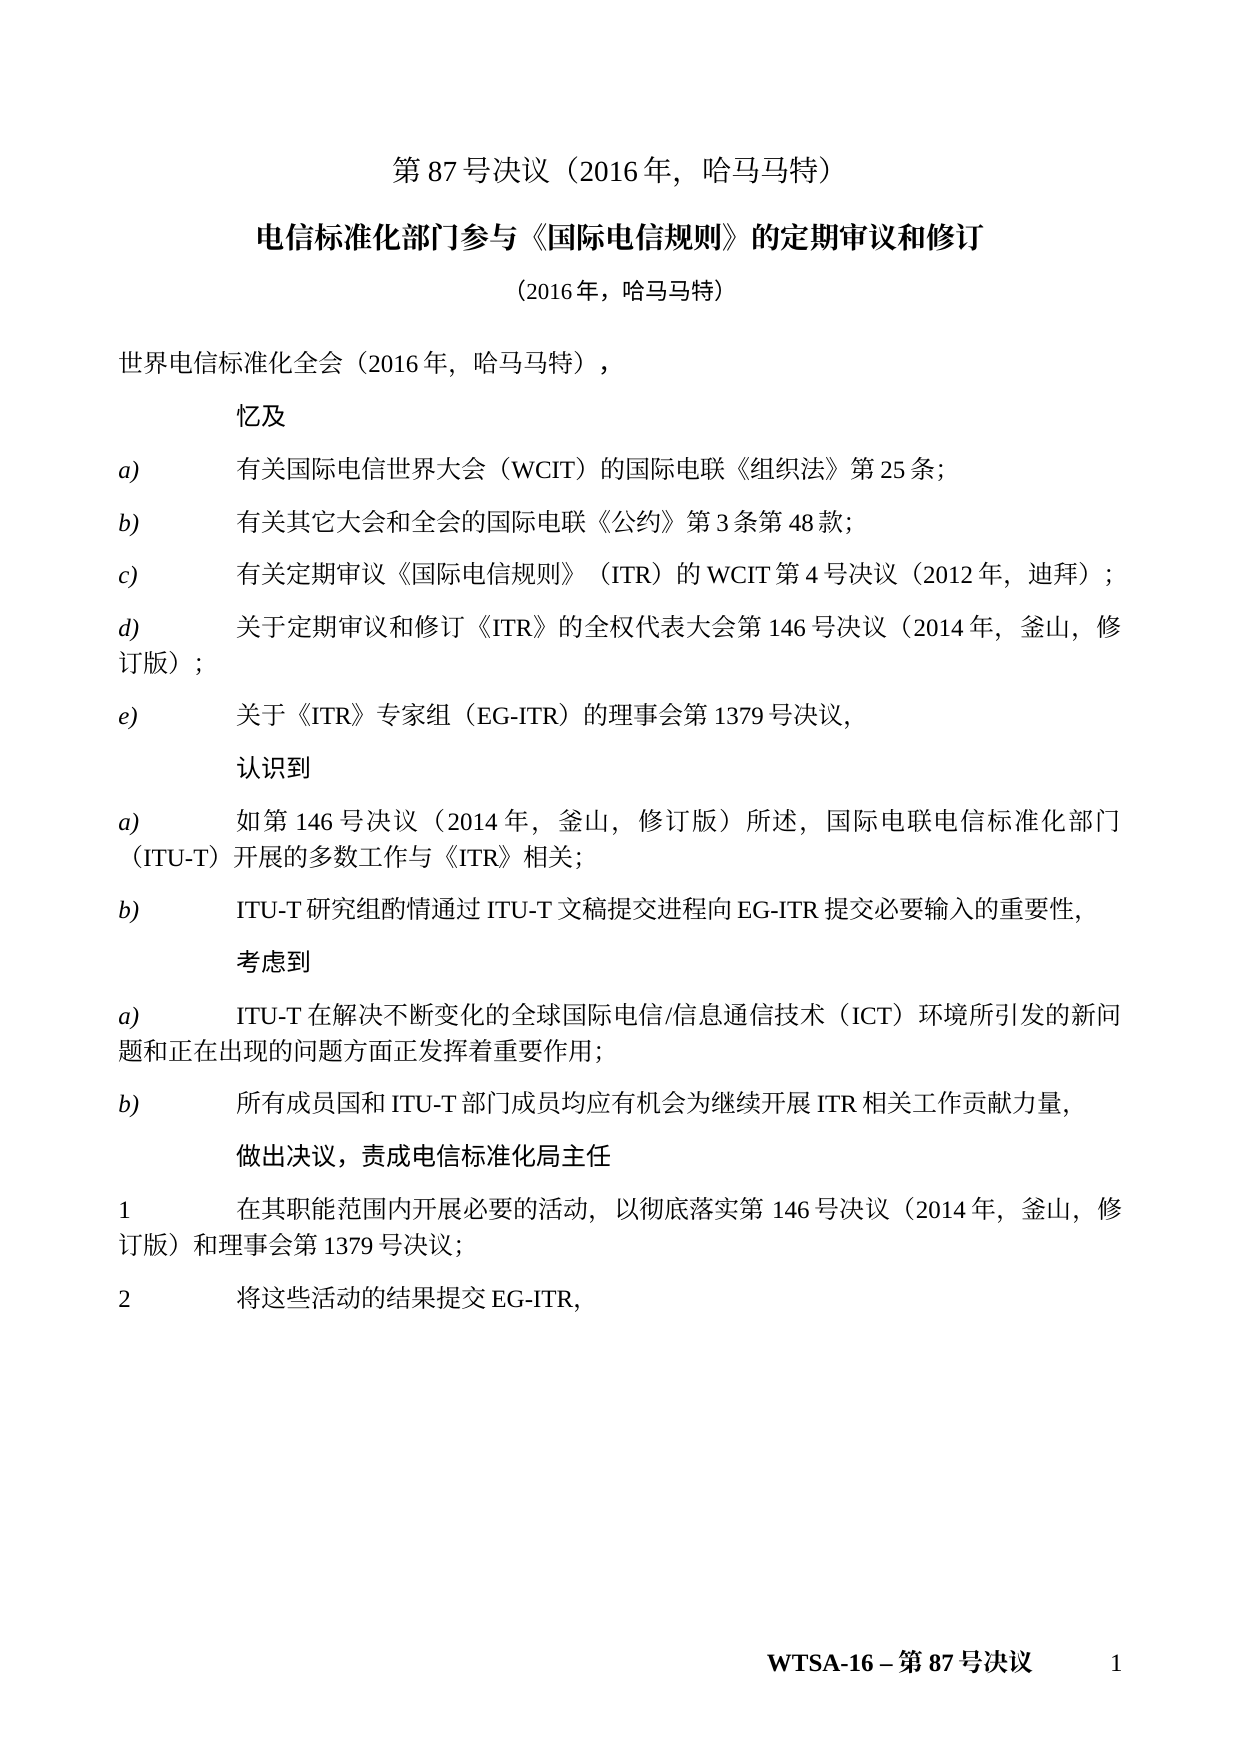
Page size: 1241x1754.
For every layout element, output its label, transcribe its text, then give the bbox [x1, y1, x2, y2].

text b) ITU-T研究组酌情通过ITU-T文稿提交进程向EG-ITR提交必要输入的重要性， [118, 890, 1122, 926]
text b) 所有成员国和ITU-T部门成员均应有机会为继续开展ITR相关工作贡献力量， [118, 1084, 1122, 1120]
title 电信标准化部门参与《国际电信规则》的定期审议和修订 [118, 214, 1122, 256]
text 1 在其职能范围内开展必要的活动，以彻底落实第146号决议（2014年，釜山，修订版）和理事会第1379号决议； [118, 1190, 1122, 1262]
text a) 如第146号决议（2014年，釜山，修订版）所述，国际电联电信标准化部门（ITU-T）开展的多数工作与《ITR》相关； [118, 802, 1122, 873]
text 做出决议，责成电信标准化局主任 [236, 1137, 1122, 1173]
text 2 将这些活动的结果提交EG-ITR， [118, 1278, 1122, 1314]
title 世界电信标准化全会（2016年，哈马马特）， [118, 344, 1122, 380]
text 认识到 [236, 749, 1122, 785]
text 忆及 [236, 397, 1122, 433]
text a) 有关国际电信世界大会（WCIT）的国际电联《组织法》第25条； [118, 450, 1122, 486]
text c) 有关定期审议《国际电信规则》（ITR）的WCIT第4号决议（2012年，迪拜）； [118, 555, 1122, 591]
text e) 关于《ITR》专家组（EG-ITR）的理事会第1379号决议， [118, 696, 1122, 732]
text b) 有关其它大会和全会的国际电联《公约》第3条第48款； [118, 502, 1122, 538]
text 第87号决议（2016年，哈马马特） [118, 148, 1122, 189]
text a) ITU-T在解决不断变化的全球国际电信/信息通信技术（ICT）环境所引发的新问题和正在出现的问题方面正发挥着重要作用； [118, 996, 1122, 1067]
text d) 关于定期审议和修订《ITR》的全权代表大会第146号决议（2014年，釜山，修订版）； [118, 607, 1122, 679]
text （2016年，哈马马特） [118, 273, 1122, 306]
text 考虑到 [236, 943, 1122, 979]
